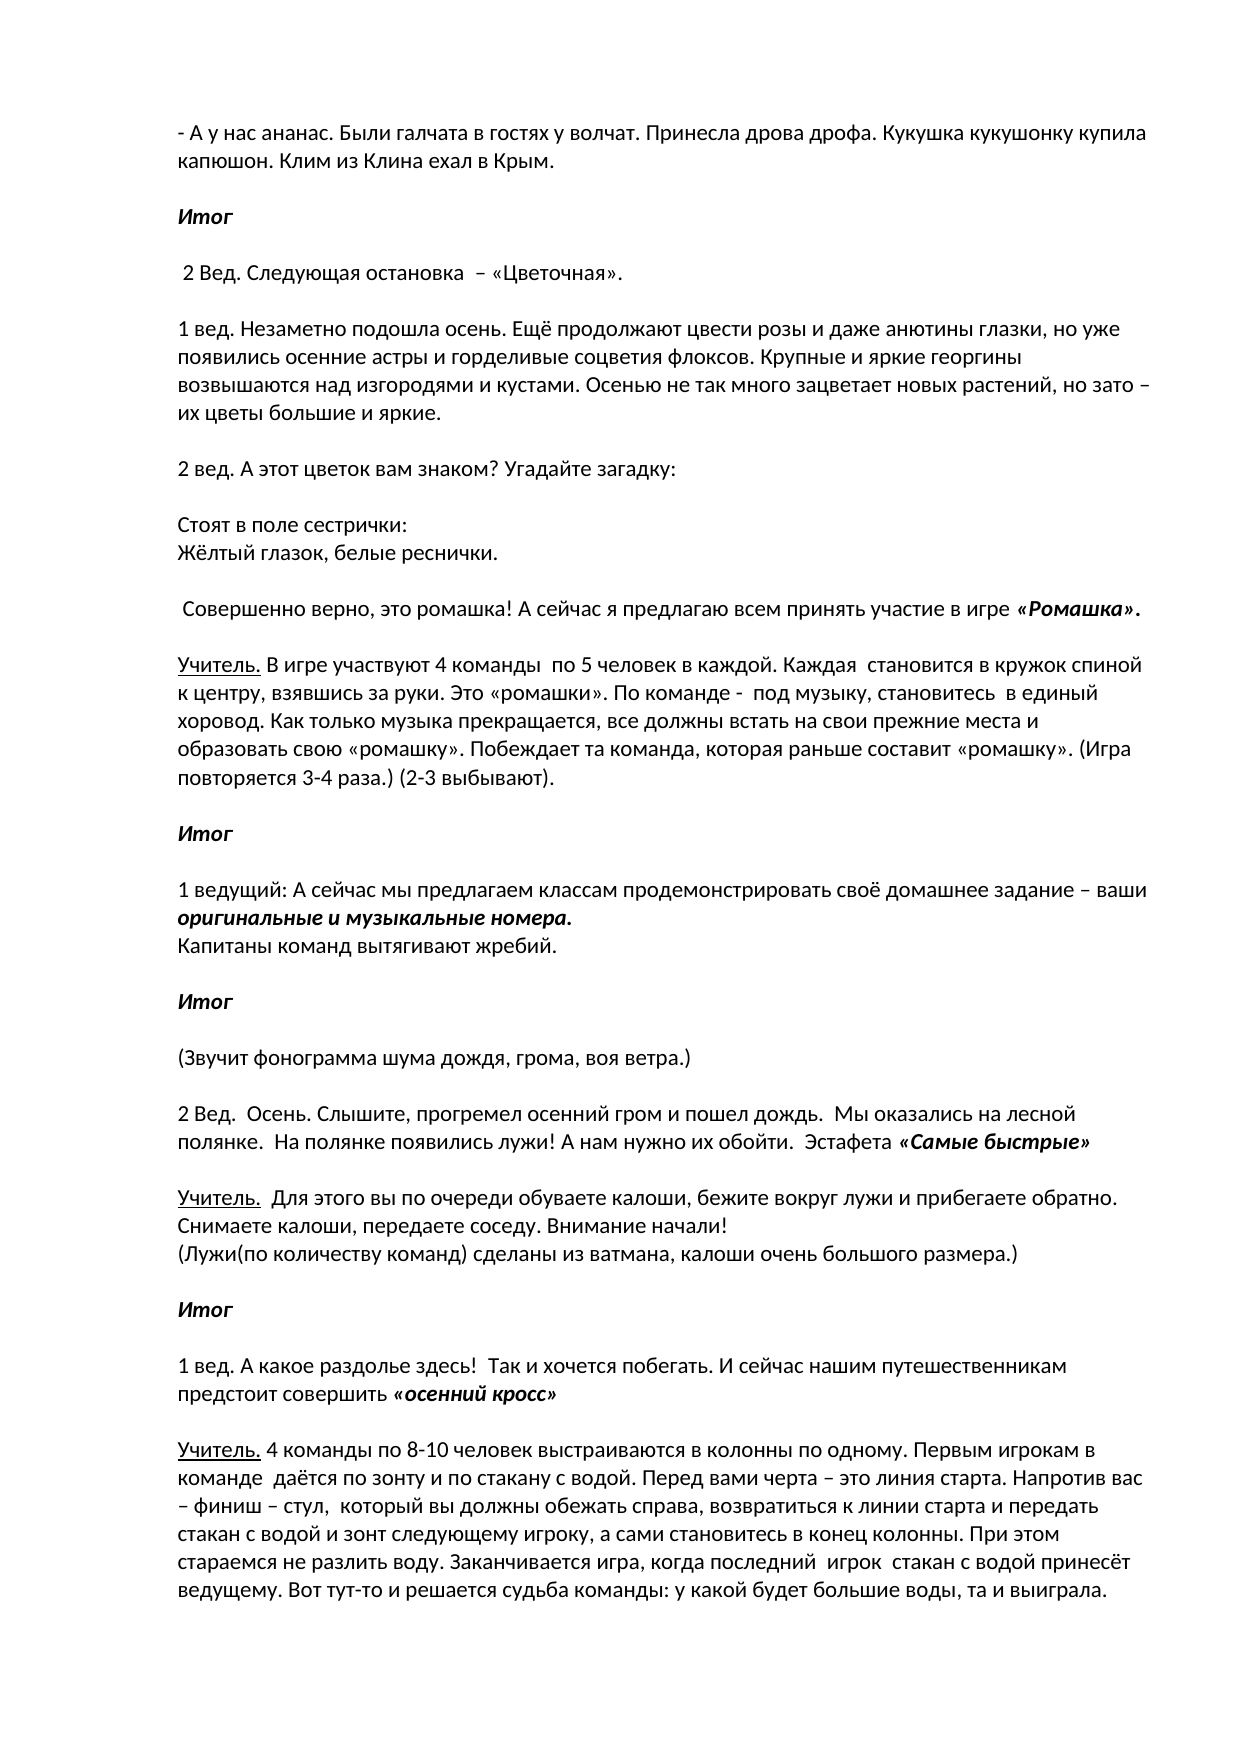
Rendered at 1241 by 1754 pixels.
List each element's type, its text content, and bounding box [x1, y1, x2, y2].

text 2 вед. А этот цветок вам знаком? Угадайте загадку: [177, 454, 1152, 482]
text Итог [177, 819, 1152, 847]
text (Лужи(по количеству команд) сделаны из ватмана, калоши очень большого размера.) [177, 1239, 1152, 1267]
text 1 ведущий: А сейчас мы предлагаем классам продемонстрировать своё домашнее задание – ваши оригинальные и музыкальные номера. [177, 875, 1152, 931]
text Учитель. Для этого вы по очереди обуваете калоши, бежите вокруг лужи и прибегаете обратно. Снимаете калоши, передаете соседу. Внимание начали! [177, 1183, 1152, 1239]
text Учитель. 4 команды по 8-10 человек выстраиваются в колонны по одному. Первым игрокам в команде даётся по зонту и по стакану с водой. Перед вами черта – это линия старта. Напротив вас – финиш – стул, который вы должны обежать справа, возвратиться к линии старта и передать стакан с водой и зонт следующему игроку, а сами становитесь в конец колонны. При этом стараемся не разлить воду. Заканчивается игра, когда последний игрок стакан с водой принесёт ведущему. Вот тут-то и решается судьба команды: у какой будет большие воды, та и выиграла. [177, 1435, 1152, 1603]
text Стоят в поле сестрички: [177, 510, 1152, 538]
text Итог [177, 1295, 1152, 1323]
text 1 вед. Незаметно подошла осень. Ещё продолжают цвести розы и даже анютины глазки, но уже появились осенние астры и горделивые соцветия флоксов. Крупные и яркие георгины возвышаются над изгородями и кустами. Осенью не так много зацветает новых растений, но зато – их цветы большие и яркие. [177, 314, 1152, 426]
text 2 Вед. Осень. Слышите, прогремел осенний гром и пошел дождь. Мы оказались на лесной полянке. На полянке появились лужи! А нам нужно их обойти. Эстафета «Самые быстрые» [177, 1099, 1152, 1155]
text Учитель. В игре участвуют 4 команды по 5 человек в каждой. Каждая становится в кружок спиной к центру, взявшись за руки. Это «ромашки». По команде - под музыку, становитесь в единый хоровод. Как только музыка прекращается, все должны встать на свои прежние места и образовать свою «ромашку». Побеждает та команда, которая раньше составит «ромашку». (Игра повторяется 3-4 раза.) (2-3 выбывают). [177, 651, 1152, 791]
text Совершенно верно, это ромашка! А сейчас я предлагаю всем принять участие в игре «Ромашка». [177, 594, 1152, 622]
text - А у нас ананас. Были галчата в гостях у волчат. Принесла дрова дрофа. Кукушка кукушонку купила капюшон. Клим из Клина ехал в Крым. [177, 118, 1152, 174]
text 2 Вед. Следующая остановка – «Цветочная». [177, 258, 1152, 286]
text Жёлтый глазок, белые реснички. [177, 538, 1152, 566]
text Итог [177, 202, 1152, 230]
text Итог [177, 987, 1152, 1015]
text (Звучит фонограмма шума дождя, грома, воя ветра.) [177, 1043, 1152, 1071]
text Капитаны команд вытягивают жребий. [177, 931, 1152, 959]
text 1 вед. А какое раздолье здесь! Так и хочется побегать. И сейчас нашим путешественникам предстоит совершить «осенний кросс» [177, 1351, 1152, 1407]
